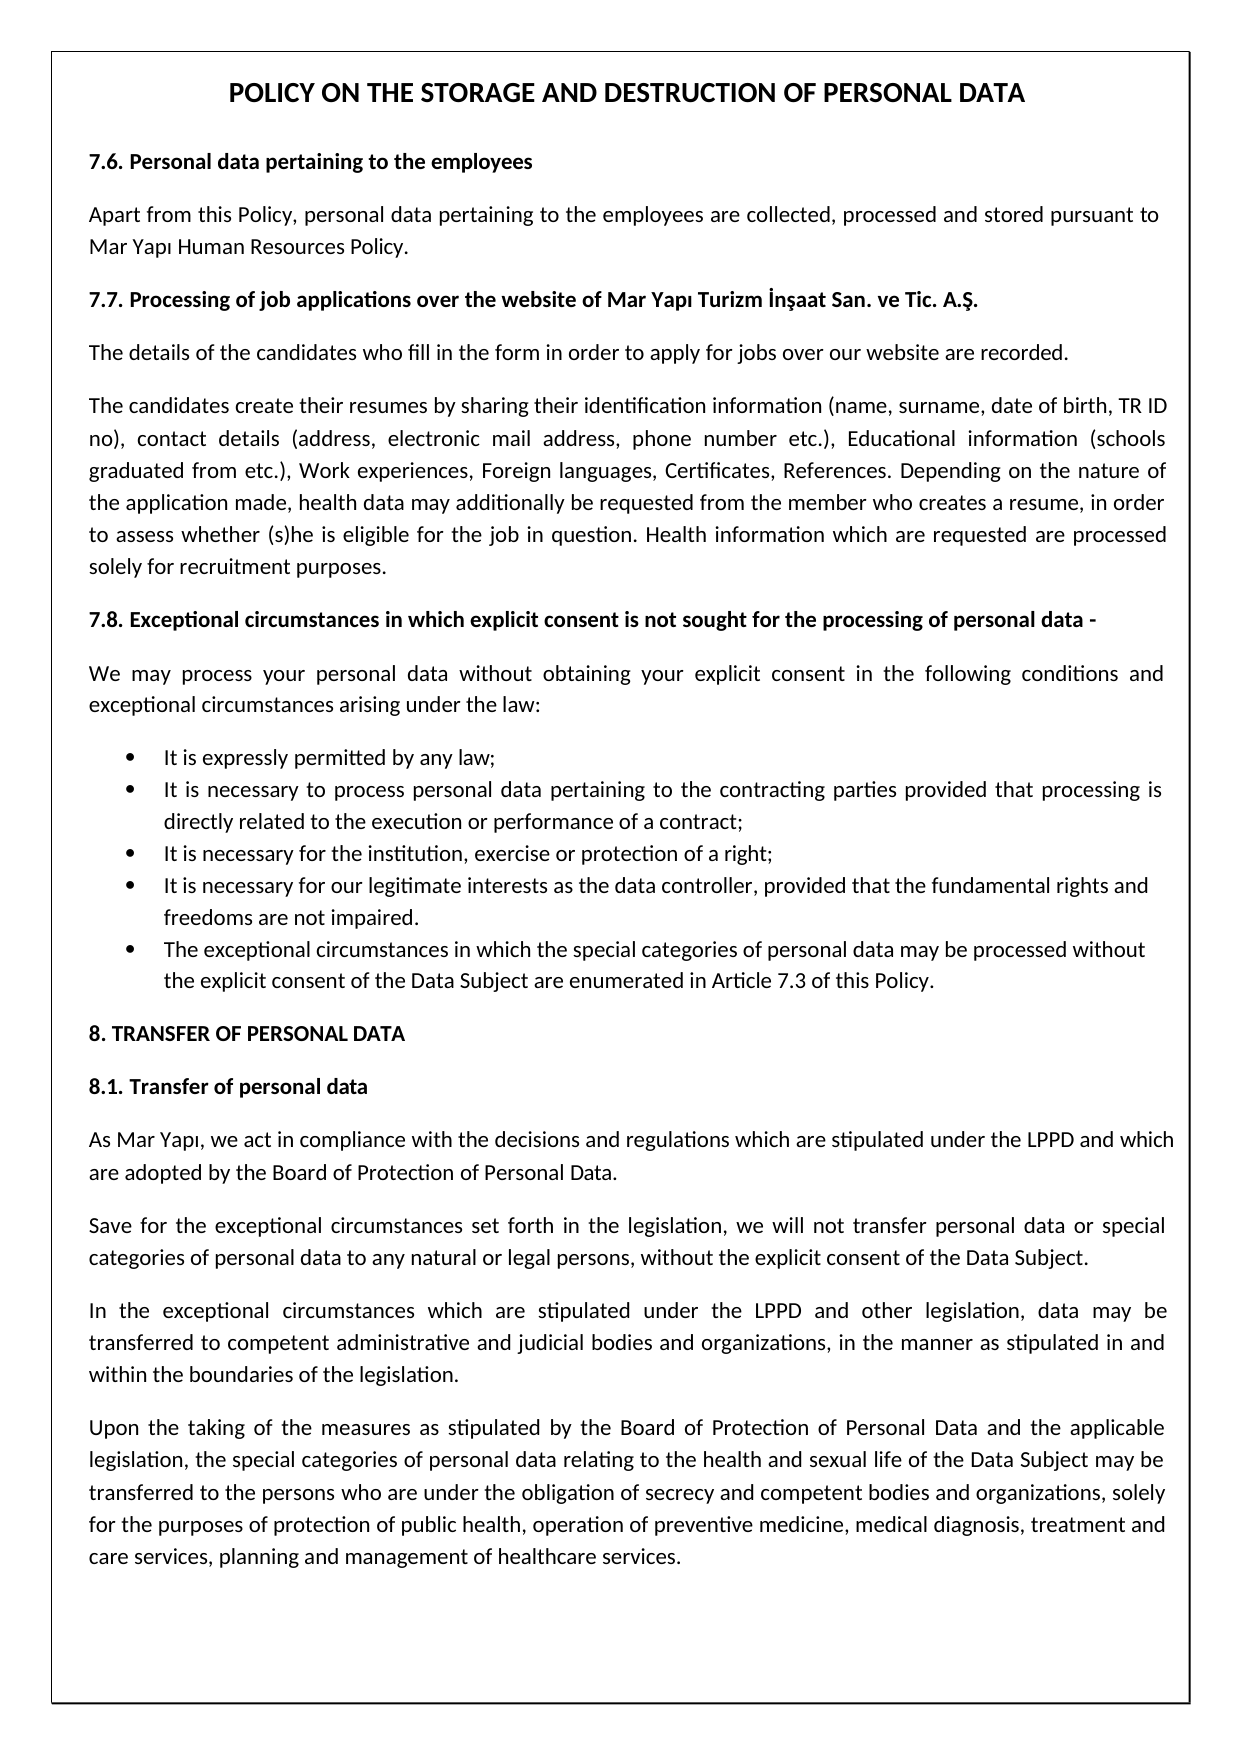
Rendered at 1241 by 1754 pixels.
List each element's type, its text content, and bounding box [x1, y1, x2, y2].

subtitle Exceptional circumstances in which explicit consent is not sought for the processing of personal data - [89, 606, 1181, 634]
text Save for the exceptional circumstances set forth in the legislation, we will not transfer personal data or special categories of personal data to any natural or legal persons, without the explicit consent of the Data Subject. [89, 1211, 1167, 1271]
text In the exceptional circumstances which are stipulated under the LPPD and other legislation, data may be transferred to competent administrative and judicial bodies and organizations, in the manner as stipulated in and within the boundaries of the legislation. [89, 1296, 1167, 1388]
subtitle Personal data pertaining to the employees [89, 147, 1181, 175]
text The details of the candidates who fill in the form in order to apply for jobs over our website are recorded. [89, 338, 1181, 366]
subtitle Transfer of personal data [89, 1072, 1181, 1101]
text The candidates create their resumes by sharing their identification information (name, surname, date of birth, TR ID no), contact details (address, electronic mail address, phone number etc.), Educational information (schools graduated from etc.), Work experiences, Foreign languages, Certificates, References. Depending on the nature of the application made, health data may additionally be requested from the member who creates a resume, in order to assess whether (s)he is eligible for the job in question. Health information which are requested are processed solely for recruitment purposes. [89, 391, 1167, 580]
text are adopted by the Board of Protection of Personal Data. [89, 1158, 1181, 1186]
text Upon the taking of the measures as stipulated by the Board of Protection of Personal Data and the applicable legislation, the special categories of personal data relating to the health and sexual life of the Data Subject may be transferred to the persons who are under the obligation of secrecy and competent bodies and organizations, solely for the purposes of protection of public health, operation of preventive medicine, medical diagnosis, treatment and care services, planning and management of healthcare services. [89, 1413, 1167, 1570]
text As Mar Yapı, we act in compliance with the decisions and regulations which are stipulated under the LPPD and which [89, 1126, 1181, 1154]
subtitle Processing of job applications over the website of Mar Yapı Turizm İnşaat San. ve Tic. A.Ş. [89, 285, 1181, 313]
subtitle TRANSFER OF PERSONAL DATA [89, 1019, 1181, 1047]
list It is necessary for our legitimate interests as the data controller, provided that the fundamental rights and freedoms are not impaired. [126, 871, 1167, 931]
list It is necessary for the institution, exercise or protection of a right; [126, 839, 1181, 867]
list It is expressly permitted by any law; [126, 743, 1181, 771]
list The exceptional circumstances in which the special categories of personal data may be processed without the explicit consent of the Data Subject are enumerated in Article 7.3 of this Policy. [126, 935, 1166, 994]
list It is necessary to process personal data pertaining to the contracting parties provided that processing is directly related to the execution or performance of a contract; [126, 775, 1166, 835]
text Mar Yapı Human Resources Policy. [89, 232, 1181, 260]
text Apart from this Policy, personal data pertaining to the employees are collected, processed and stored pursuant to [89, 200, 1181, 228]
text We may process your personal data without obtaining your explicit consent in the following conditions and exceptional circumstances arising under the law: [89, 659, 1167, 718]
